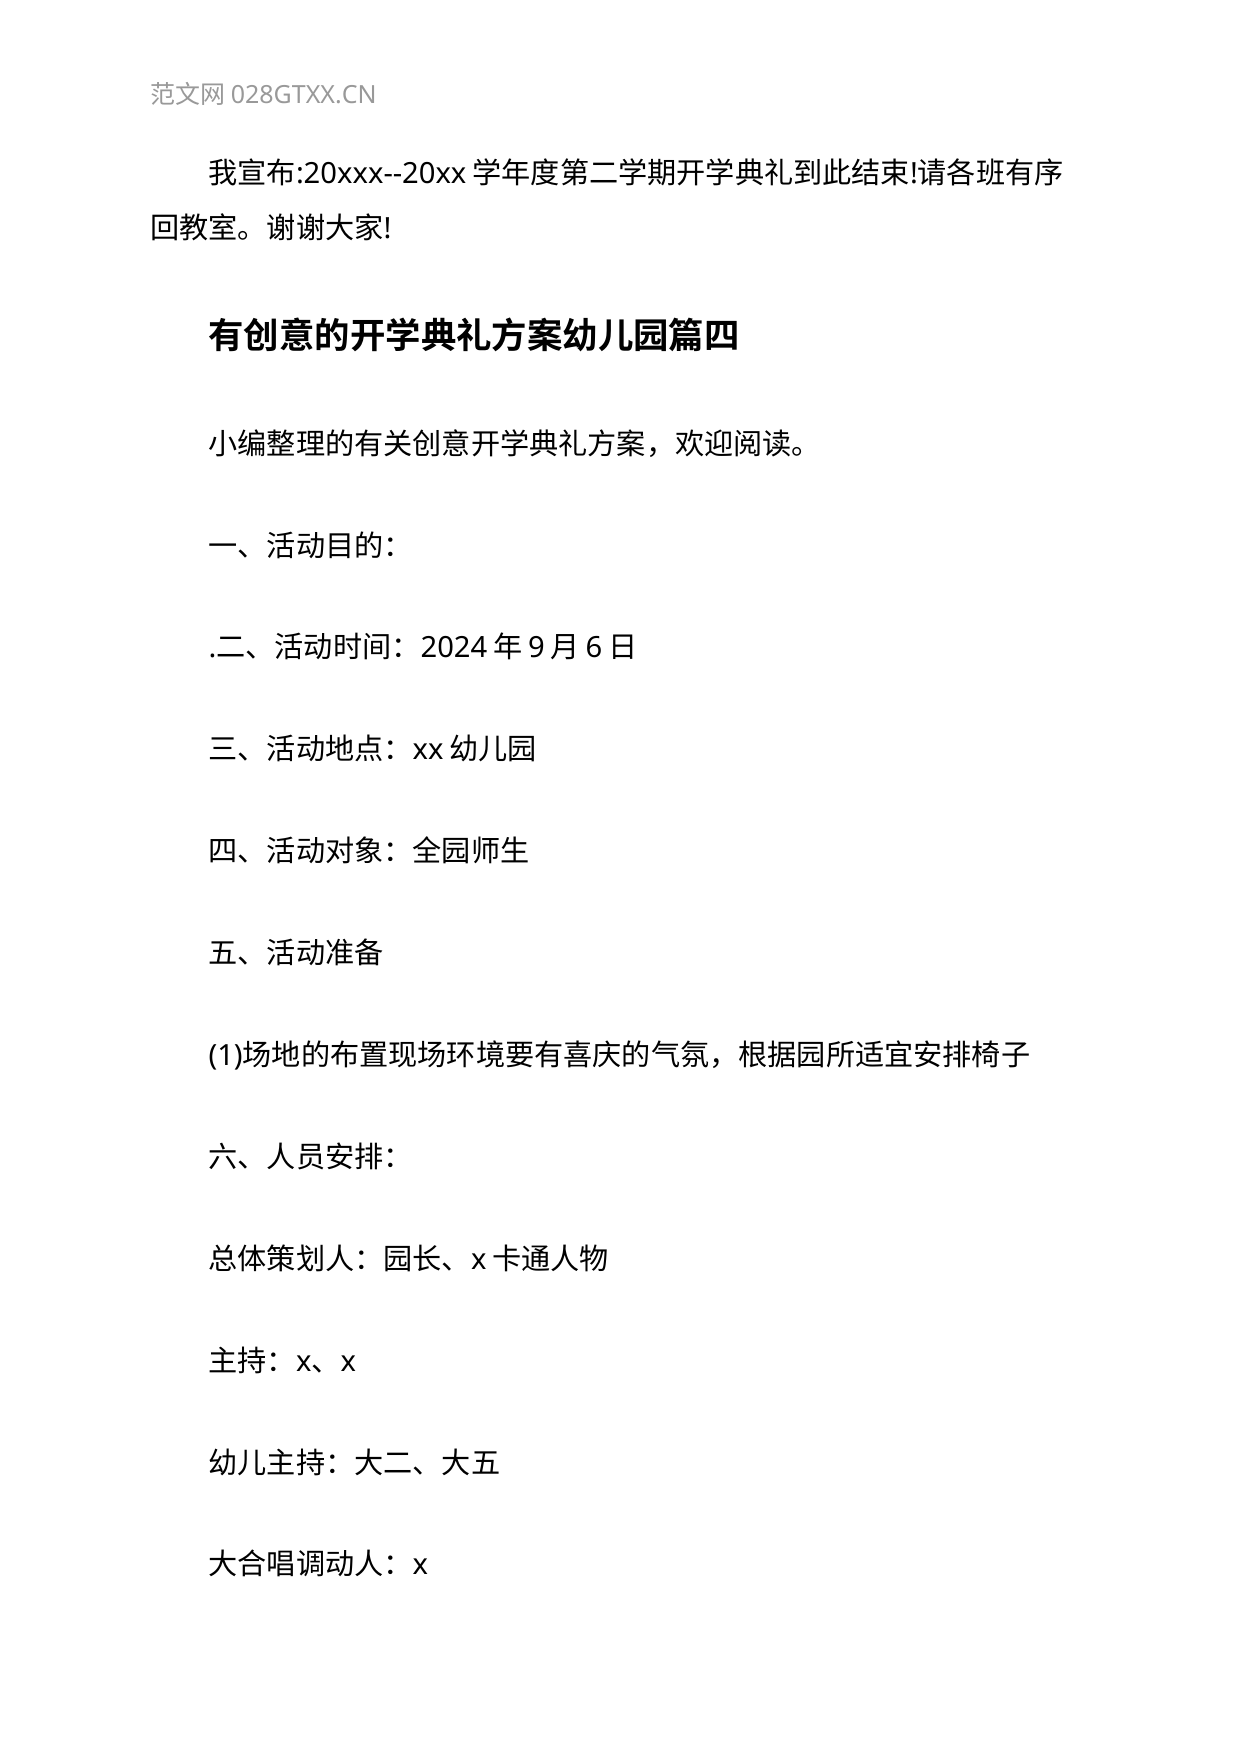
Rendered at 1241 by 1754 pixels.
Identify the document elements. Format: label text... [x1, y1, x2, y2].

text (1)场地的布置现场环境要有喜庆的气氛，根据园所适宜安排椅子 [150, 1031, 1090, 1074]
text 五、活动准备 [150, 930, 1090, 972]
text 我宣布:20xxx--20xx学年度第二学期开学典礼到此结束!请各班有序回教室。谢谢大家! [150, 150, 1090, 247]
text 总体策划人：园长、x卡通人物 [150, 1235, 1090, 1278]
text 一、活动目的： [150, 522, 1090, 564]
text 幼儿主持：大二、大五 [150, 1439, 1090, 1481]
text 四、活动对象：全园师生 [150, 828, 1090, 870]
text 主持：x、x [150, 1337, 1090, 1379]
text 有创意的开学典礼方案幼儿园篇四 [150, 307, 1090, 358]
text 大合唱调动人：x [150, 1541, 1090, 1583]
text .二、活动时间：2024年9月6日 [150, 624, 1090, 666]
text 小编整理的有关创意开学典礼方案，欢迎阅读。 [150, 420, 1090, 463]
text 六、人员安排： [150, 1133, 1090, 1176]
text 三、活动地点：xx幼儿园 [150, 726, 1090, 768]
